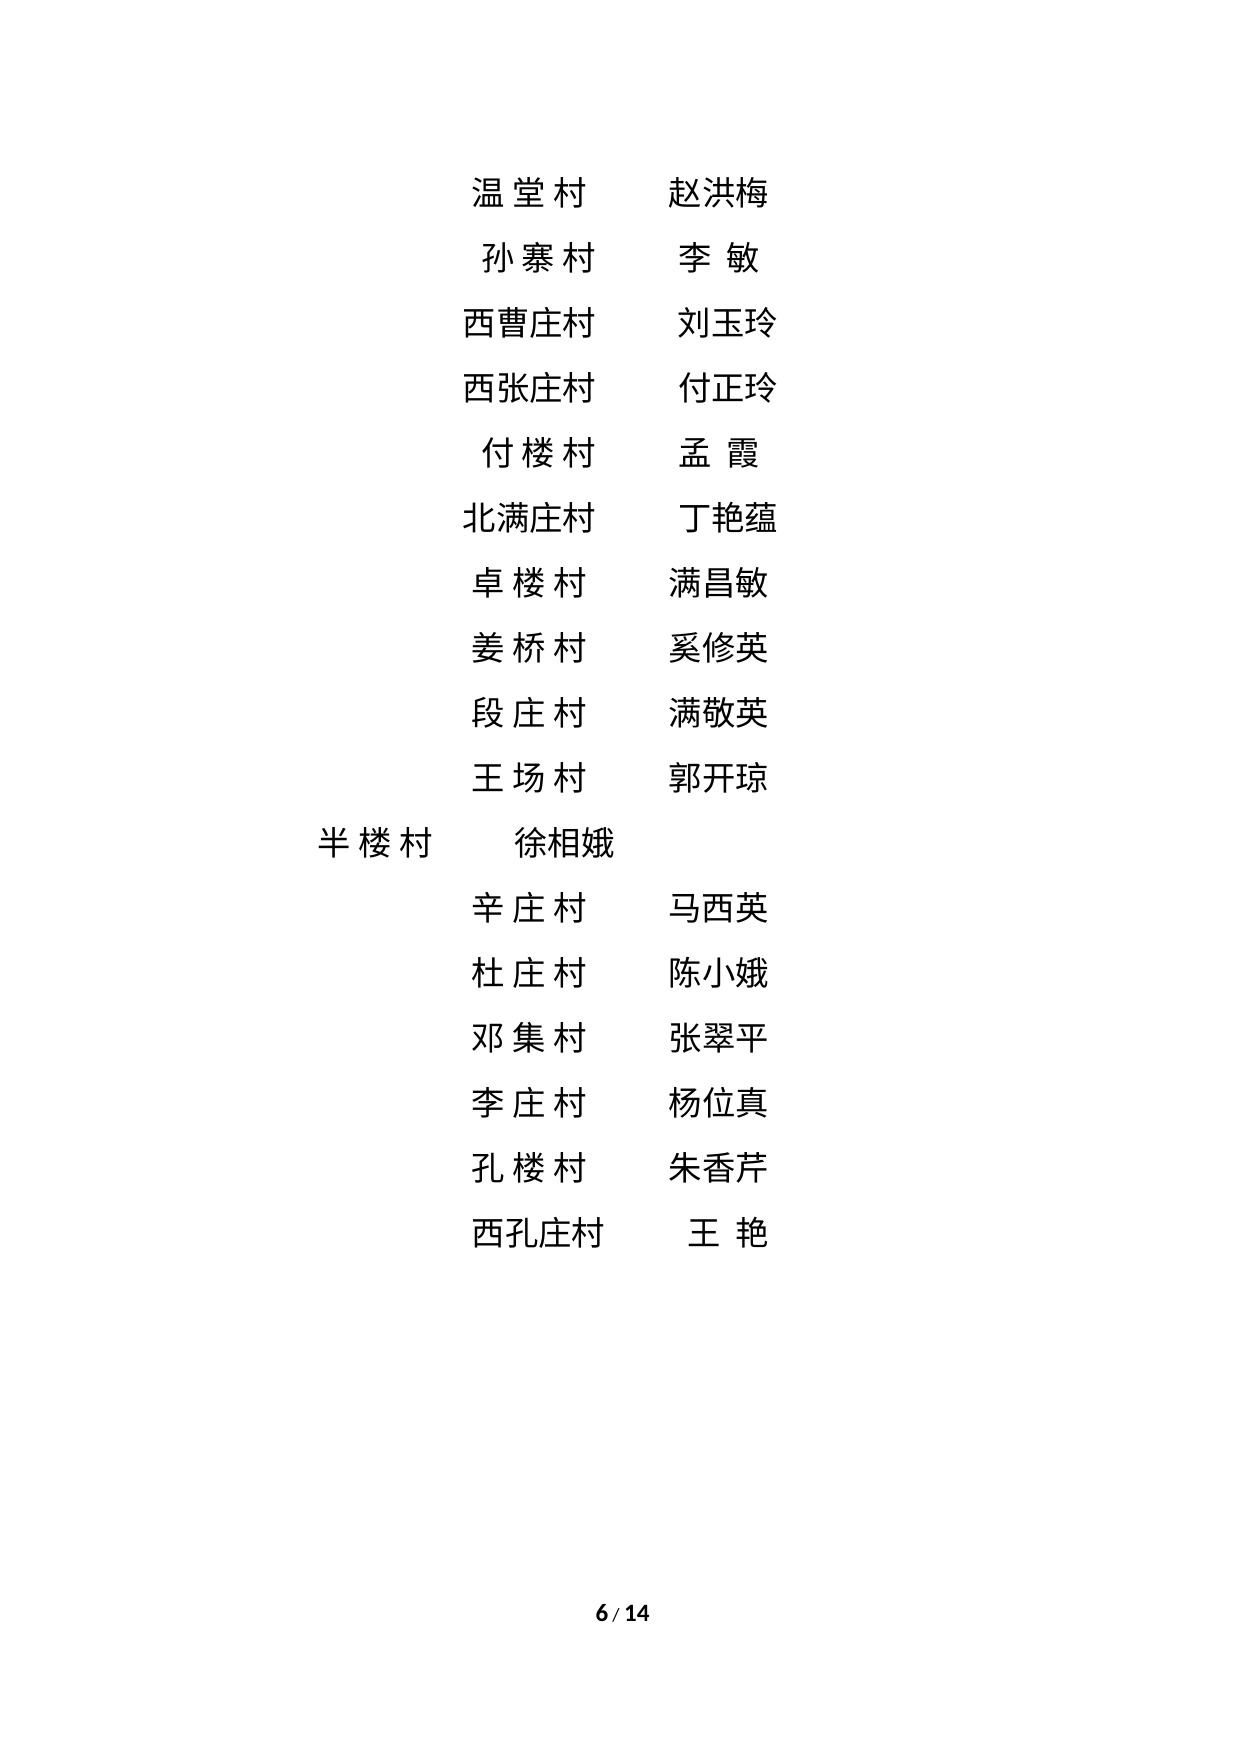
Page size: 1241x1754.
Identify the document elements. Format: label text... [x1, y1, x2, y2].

text 邓 集 村 张翠平 [187, 1003, 1053, 1068]
text 段 庄 村 满敬英 [187, 678, 1053, 743]
text 北满庄村 丁艳蕴 [187, 483, 1053, 548]
text 姜 桥 村 奚修英 [187, 613, 1053, 678]
text 辛 庄 村 马西英 [187, 873, 1053, 938]
text 卓 楼 村 满昌敏 [187, 548, 1053, 613]
text 西张庄村 付正玲 [187, 353, 1053, 418]
text 温 堂 村 赵洪梅 [187, 158, 1053, 223]
text 杜 庄 村 陈小娥 [187, 938, 1053, 1003]
text 孔 楼 村 朱香芹 [187, 1133, 1053, 1198]
text 西孔庄村 王 艳 [187, 1198, 1053, 1263]
text 西曹庄村 刘玉玲 [187, 288, 1053, 353]
text 付 楼 村 孟 霞 [187, 418, 1053, 483]
text 李 庄 村 杨位真 [187, 1068, 1053, 1133]
text 王 场 村 郭开琼 [187, 743, 1053, 808]
text 半 楼 村 徐相娥 [187, 808, 1053, 873]
text 孙 寨 村 李 敏 [187, 223, 1053, 288]
